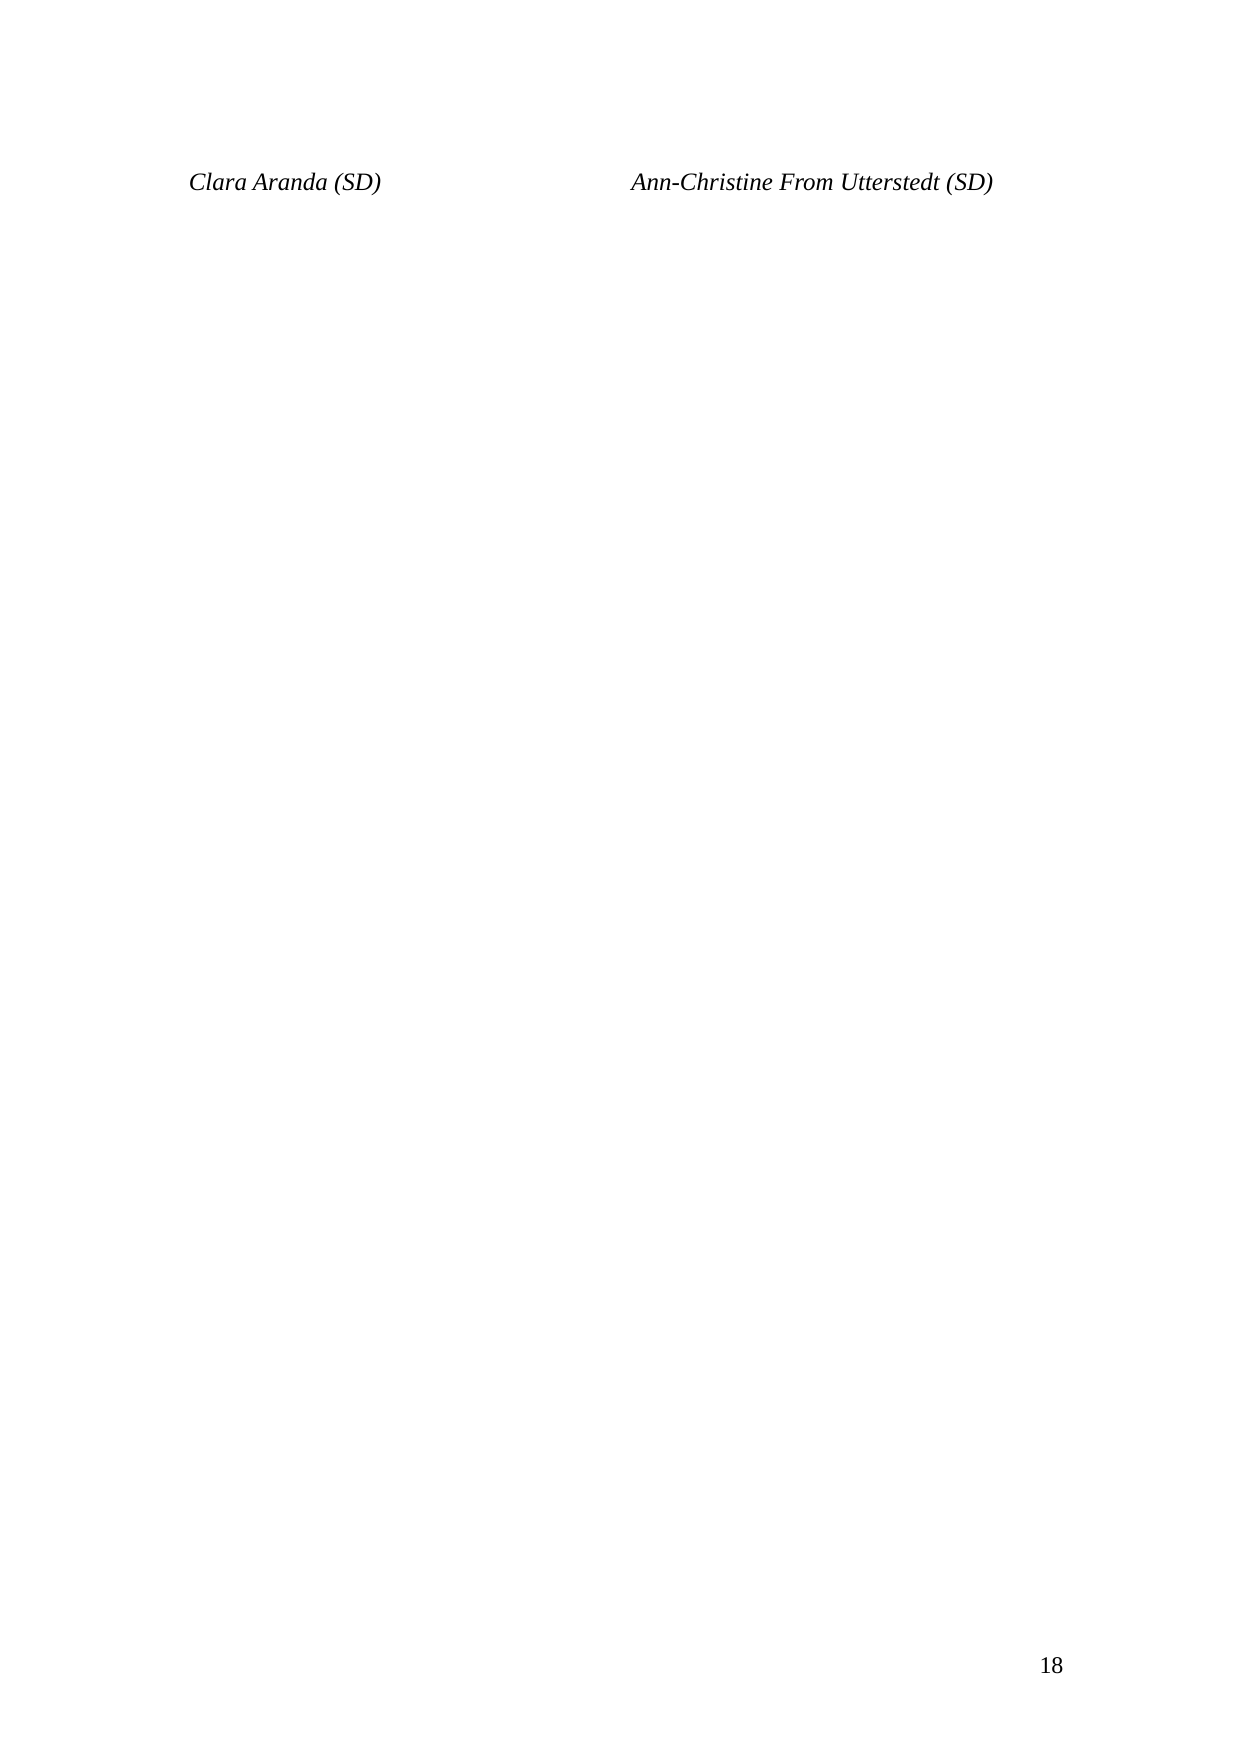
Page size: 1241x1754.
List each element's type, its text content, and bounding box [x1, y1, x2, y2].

table_cell Clara Aranda (SD) [177, 134, 620, 196]
table_cell Ann-Christine From Utterstedt (SD) [620, 134, 1063, 196]
